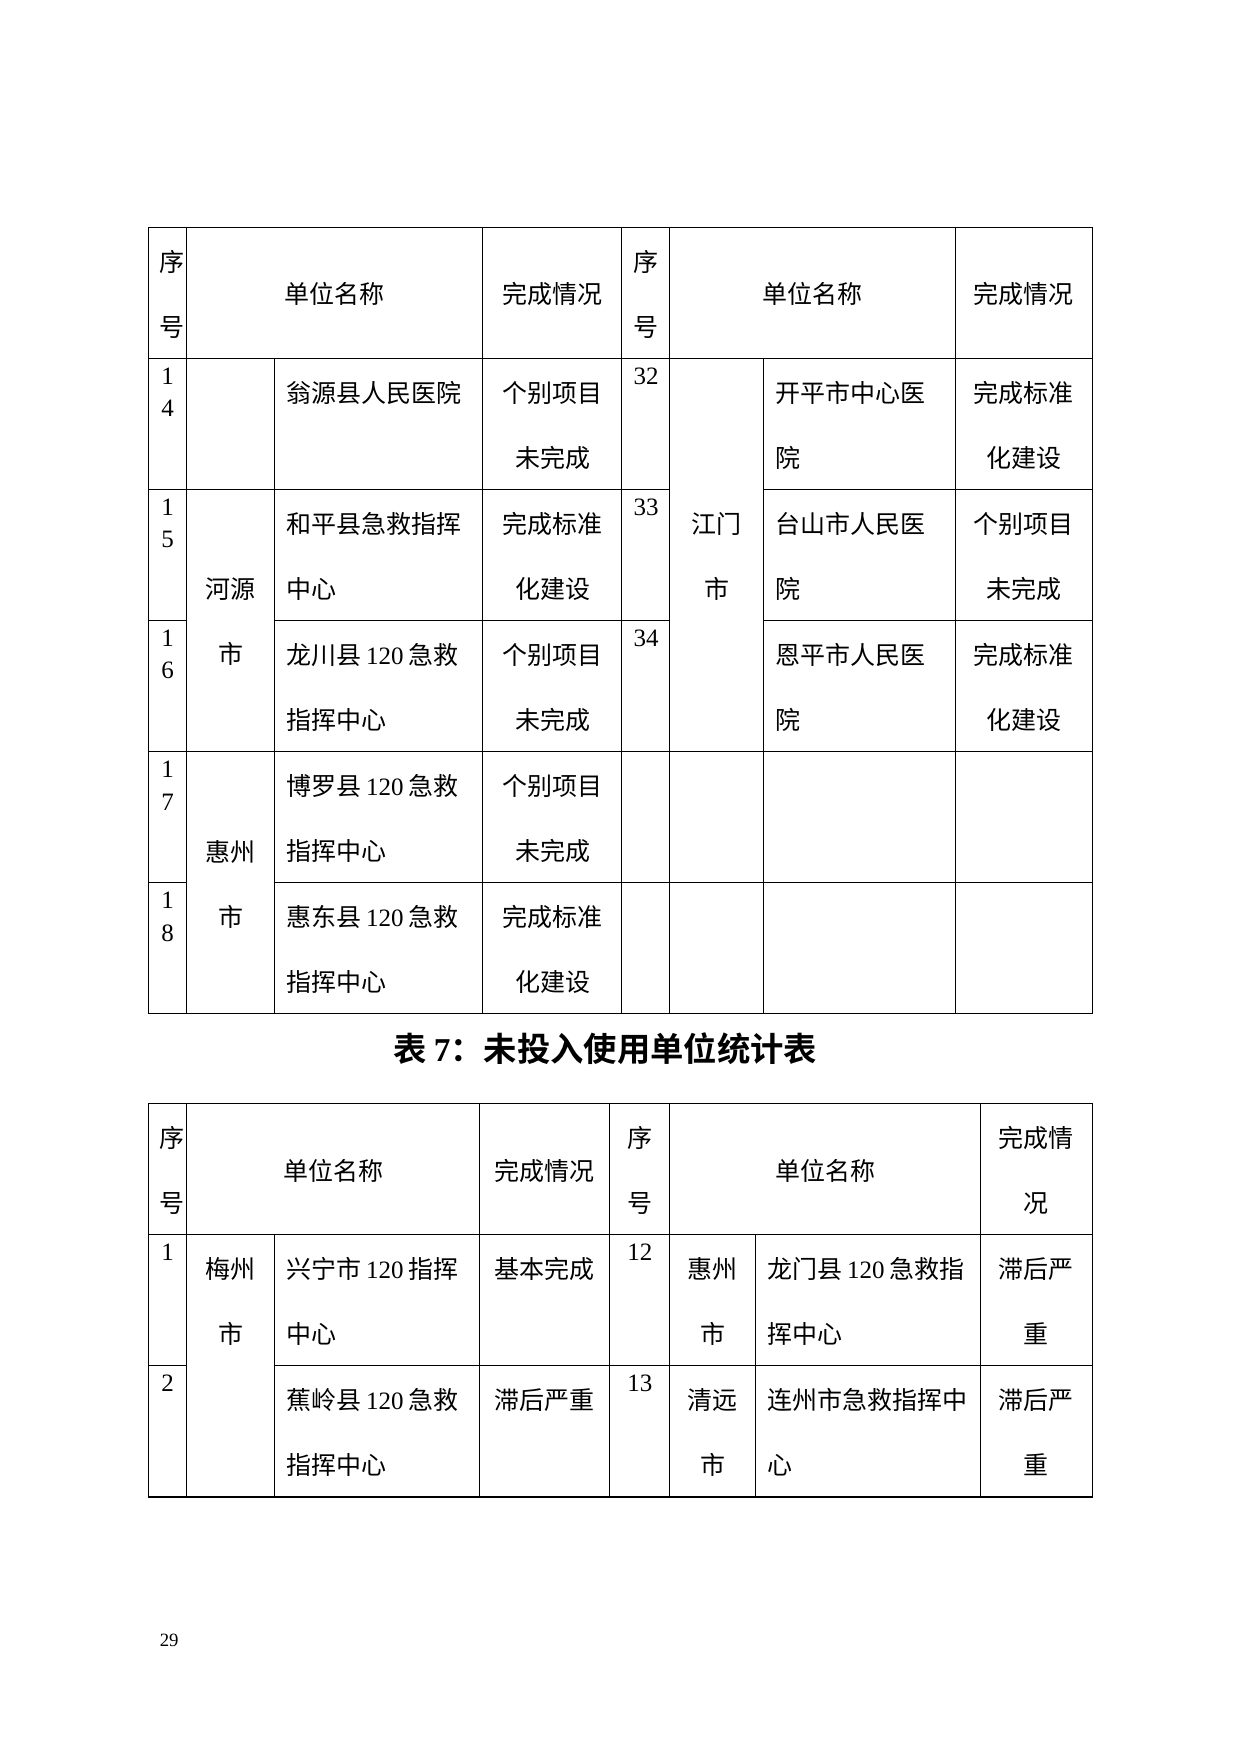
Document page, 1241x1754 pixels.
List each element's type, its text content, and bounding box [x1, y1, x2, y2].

table_cell 13 [610, 1366, 669, 1496]
table_cell 清远市 [670, 1366, 755, 1496]
table_cell 翁源县人民医院 [275, 359, 482, 489]
table_header 序号 [610, 1104, 669, 1234]
table_cell 完成标准化建设 [956, 621, 1092, 751]
table_cell 惠州市 [670, 1235, 755, 1365]
text 表7：未投入使用单位统计表 [159, 1014, 1081, 1079]
table_cell 个别项目未完成 [483, 359, 621, 489]
table_cell 个别项目未完成 [956, 490, 1092, 620]
table_cell [622, 752, 669, 882]
table_header 单位名称 [670, 1104, 980, 1234]
table_cell 16 [149, 621, 186, 751]
table_cell 龙川县120急救指挥中心 [275, 621, 482, 751]
table_cell 34 [622, 621, 669, 751]
table_cell 台山市人民医院 [764, 490, 955, 620]
table_cell 滞后严重 [981, 1366, 1092, 1496]
table_cell 12 [610, 1235, 669, 1365]
table_cell 17 [149, 752, 186, 882]
table_cell 和平县急救指挥中心 [275, 490, 482, 620]
table_cell 32 [622, 359, 669, 489]
table_cell 个别项目未完成 [483, 752, 621, 882]
table_cell 龙门县120急救指挥中心 [756, 1235, 980, 1365]
table_cell 河源市 [187, 490, 274, 751]
table_header 序号 [149, 1104, 186, 1234]
table_cell 兴宁市120指挥中心 [275, 1235, 479, 1365]
table_cell 18 [149, 883, 186, 1013]
table_cell 梅州市 [187, 1235, 274, 1496]
table_cell 江门市 [670, 359, 763, 751]
table_cell 滞后严重 [480, 1366, 609, 1496]
table_header 完成情况 [480, 1104, 609, 1234]
table_cell 14 [149, 359, 186, 489]
table_header 完成情况 [981, 1104, 1092, 1234]
table_cell 2 [149, 1366, 186, 1496]
table_cell 博罗县120急救指挥中心 [275, 752, 482, 882]
table_cell 蕉岭县120急救指挥中心 [275, 1366, 479, 1496]
table_cell 连州市急救指挥中心 [756, 1366, 980, 1496]
table_cell 开平市中心医院 [764, 359, 955, 489]
table_cell [764, 883, 955, 1013]
table_cell 完成标准化建设 [956, 359, 1092, 489]
table_cell 滞后严重 [981, 1235, 1092, 1365]
table_cell 恩平市人民医院 [764, 621, 955, 751]
table_cell [670, 752, 763, 882]
table_cell 1 [149, 1235, 186, 1365]
table_cell 完成标准化建设 [483, 490, 621, 620]
table_cell 惠州市 [187, 752, 274, 1013]
table_cell 15 [149, 490, 186, 620]
table_header 单位名称 [670, 228, 955, 358]
table_header 序号 [149, 228, 186, 358]
table_header 单位名称 [187, 1104, 479, 1234]
table_header 序号 [622, 228, 669, 358]
table_cell [956, 752, 1092, 882]
table_header 完成情况 [956, 228, 1092, 358]
table_cell [956, 883, 1092, 1013]
table_cell 33 [622, 490, 669, 620]
table_header 完成情况 [483, 228, 621, 358]
table_cell 基本完成 [480, 1235, 609, 1365]
table_cell [622, 883, 669, 1013]
table_cell [670, 883, 763, 1013]
table_cell 完成标准化建设 [483, 883, 621, 1013]
table_header 单位名称 [187, 228, 482, 358]
table_cell 个别项目未完成 [483, 621, 621, 751]
table_cell [764, 752, 955, 882]
table_cell 惠东县120急救指挥中心 [275, 883, 482, 1013]
